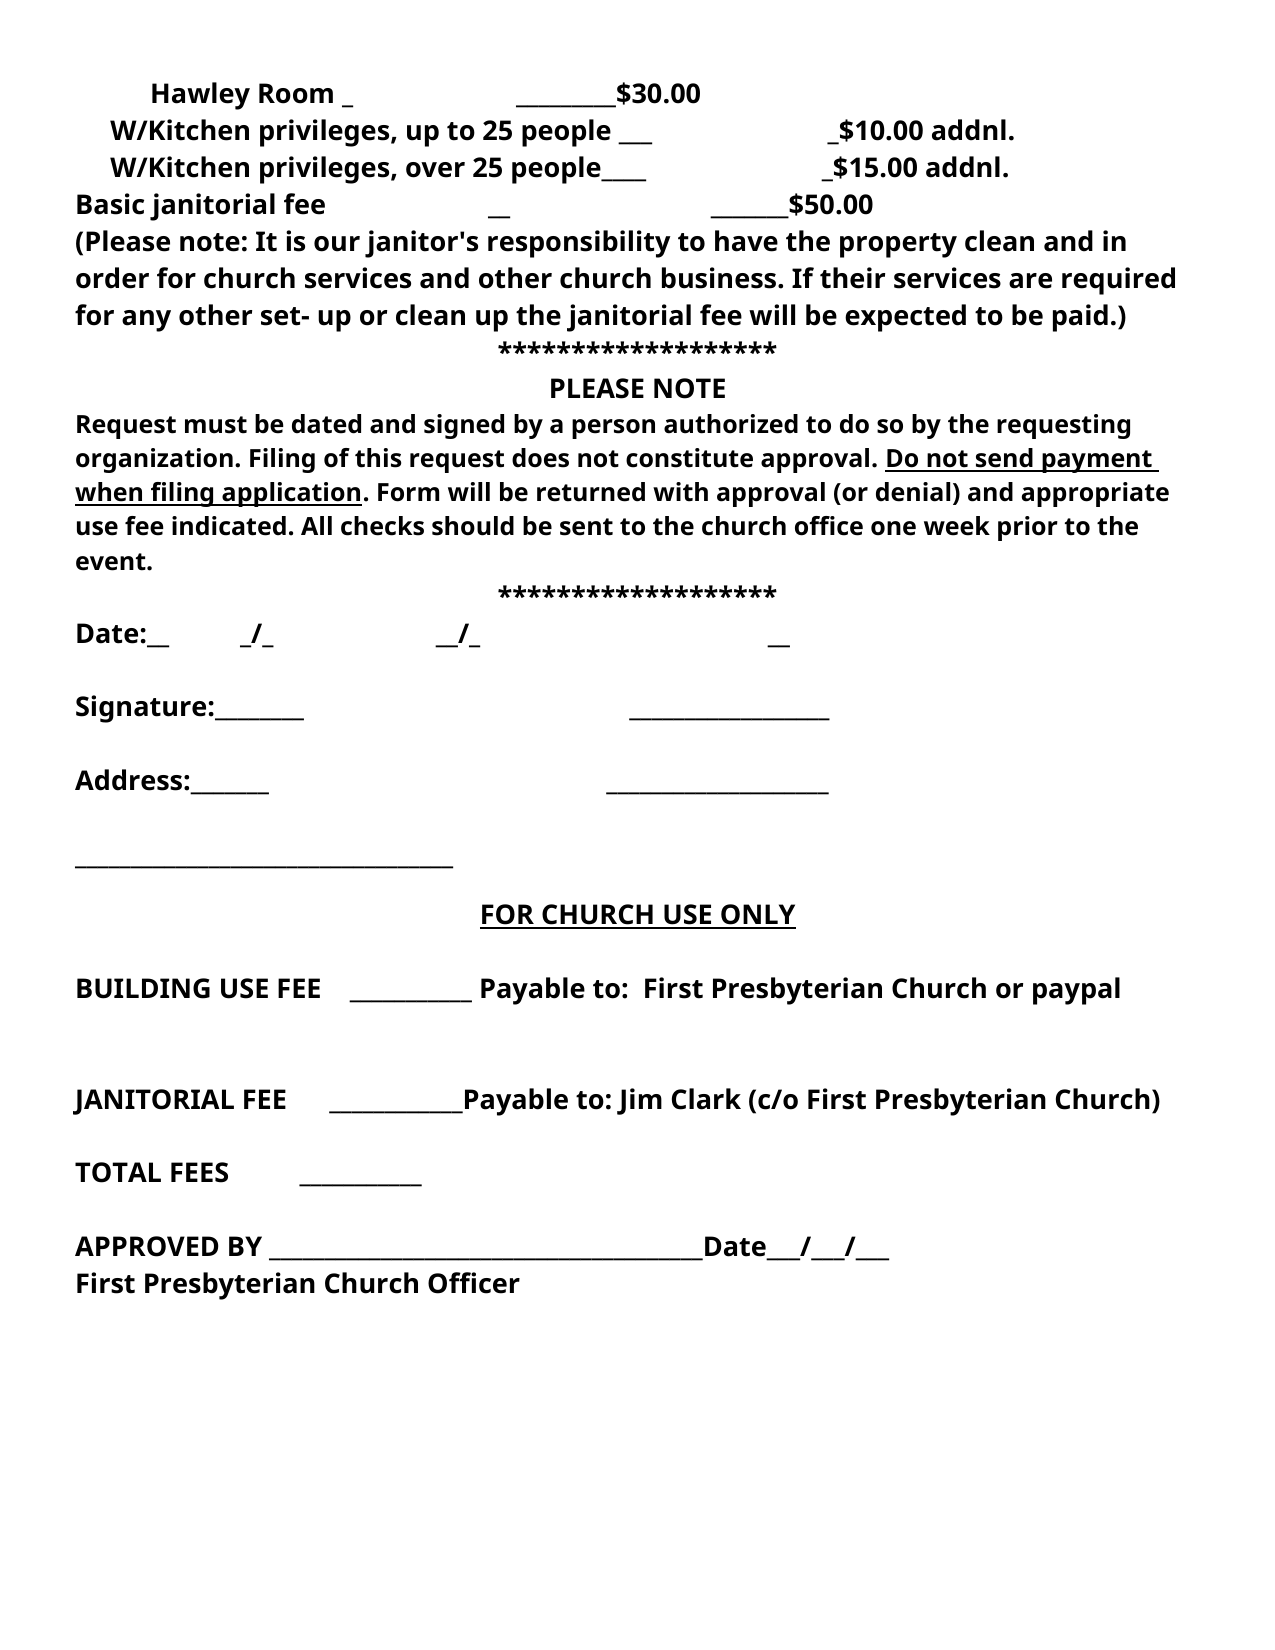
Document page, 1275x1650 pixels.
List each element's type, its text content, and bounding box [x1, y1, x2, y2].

text ******************* [75, 333, 1200, 370]
text FOR CHURCH USE ONLY [75, 896, 1200, 933]
text JANITORIAL FEE ____________Payable to: Jim Clark (c/o First Presbyterian Church) [75, 1080, 1200, 1117]
text BUILDING USE FEE ___________ Payable to: First Presbyterian Church or paypal [75, 969, 1200, 1006]
text ******************* [75, 577, 1200, 614]
text __________________________________ [75, 835, 1200, 872]
text Request must be dated and signed by a person authorized to do so by the requesting organization. Filing of this request does not constitute approval. Do not send payment when filing application. Form will be returned with approval (or denial) and appropriate use fee indicated. All checks should be sent to the church office one week prior to the event. [75, 407, 1200, 577]
text Signature:__________________________ [75, 688, 1200, 725]
text W/Kitchen privileges, up to 25 people ____$10.00 addnl. [75, 112, 1200, 149]
text APPROVED BY _______________________________________Date___/___/___ First Presbyterian Church Officer [75, 1228, 1200, 1301]
text Date:___/___/___ [75, 614, 1200, 651]
text W/Kitchen privileges, over 25 people_____$15.00 addnl. [75, 149, 1200, 186]
text Address:___________________________ [75, 762, 1200, 798]
text TOTAL FEES ___________ [75, 1154, 1200, 1191]
text PLEASE NOTE [75, 370, 1200, 407]
text (Please note: It is our janitor's responsibility to have the property clean and in order for church services and other church business. If their services are required for any other set- up or clean up the janitorial fee will be expected to be paid.) [75, 222, 1200, 333]
text Basic janitorial fee _________$50.00 [75, 186, 1200, 222]
text Hawley Room __________$30.00 [75, 75, 1200, 112]
